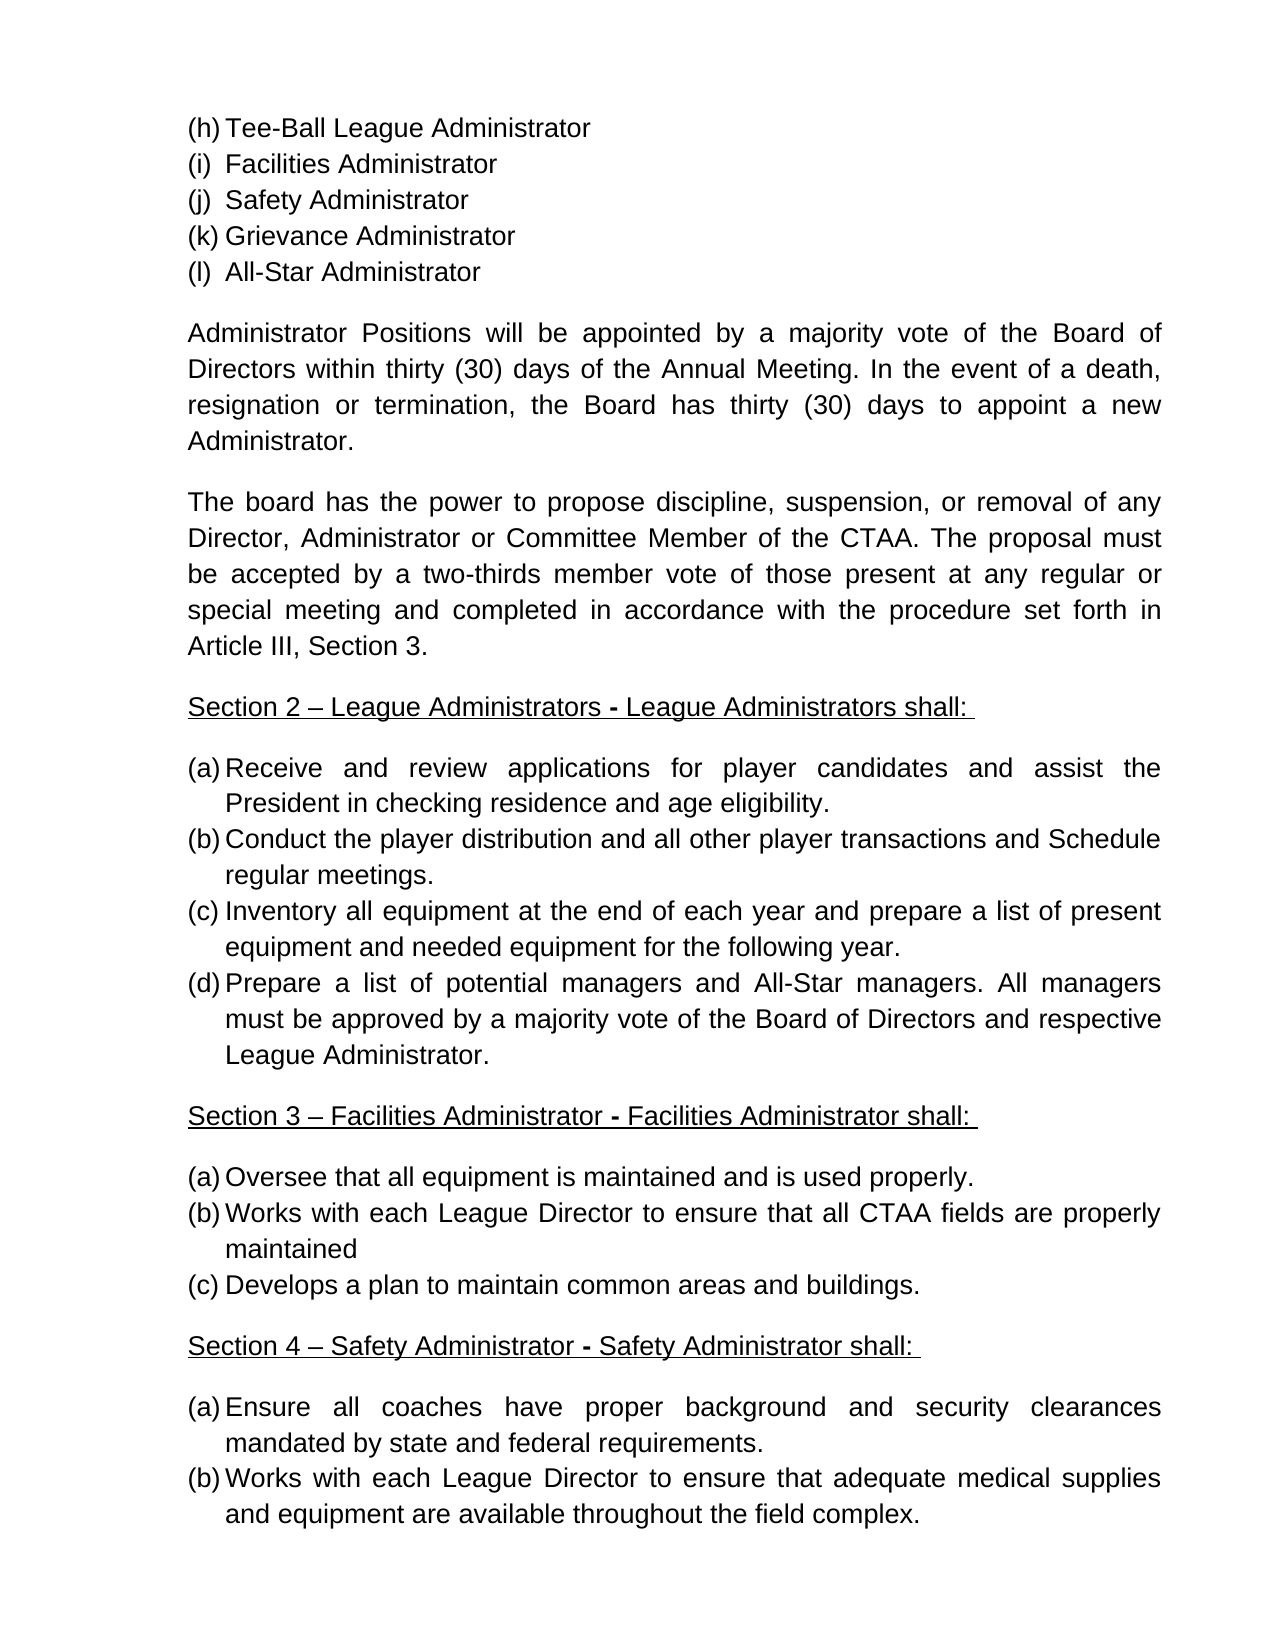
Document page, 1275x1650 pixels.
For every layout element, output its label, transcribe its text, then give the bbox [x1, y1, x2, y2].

list All-Star Administrator [187, 256, 1162, 287]
text Section 2 – League Administrators - League Administrators shall: [112, 691, 1162, 722]
text Section 3 – Facilities Administrator - Facilities Administrator shall: [112, 1100, 1162, 1131]
list Facilities Administrator [187, 148, 1162, 180]
list Grievance Administrator [187, 220, 1162, 252]
list Ensure all coaches have proper background and security clearances mandated by state and federal requirements. [187, 1391, 1162, 1458]
list Works with each League Director to ensure that all CTAA fields are properly maintained [187, 1197, 1162, 1264]
list Develops a plan to maintain common areas and buildings. [187, 1269, 1162, 1300]
list Inventory all equipment at the end of each year and prepare a list of present equipment and needed equipment for the following year. [187, 895, 1162, 962]
list Tee-Ball League Administrator [187, 112, 1162, 144]
list Receive and review applications for player candidates and assist the President in checking residence and age eligibility. [187, 752, 1162, 819]
list Prepare a list of potential managers and All-Star managers. All managers must be approved by a majority vote of the Board of Directors and respective League Administrator. [187, 967, 1162, 1070]
list Conduct the player distribution and all other player transactions and Schedule regular meetings. [187, 823, 1162, 891]
list Oversee that all equipment is maintained and is used properly. [187, 1161, 1162, 1192]
text Section 4 – Safety Administrator - Safety Administrator shall: [112, 1330, 1162, 1361]
list Works with each League Director to ensure that adequate medical supplies and equipment are available throughout the field complex. [187, 1462, 1162, 1530]
text The board has the power to propose discipline, suspension, or removal of any Director, Administrator or Committee Member of the CTAA. The proposal must be accepted by a two-thirds member vote of those present at any regular or special meeting and completed in accordance with the procedure set forth in Article III, Section 3. [187, 486, 1162, 661]
text Administrator Positions will be appointed by a majority vote of the Board of Directors within thirty (30) days of the Annual Meeting. In the event of a death, resignation or termination, the Board has thirty (30) days to appoint a new Administrator. [187, 317, 1162, 456]
list Safety Administrator [187, 184, 1162, 216]
